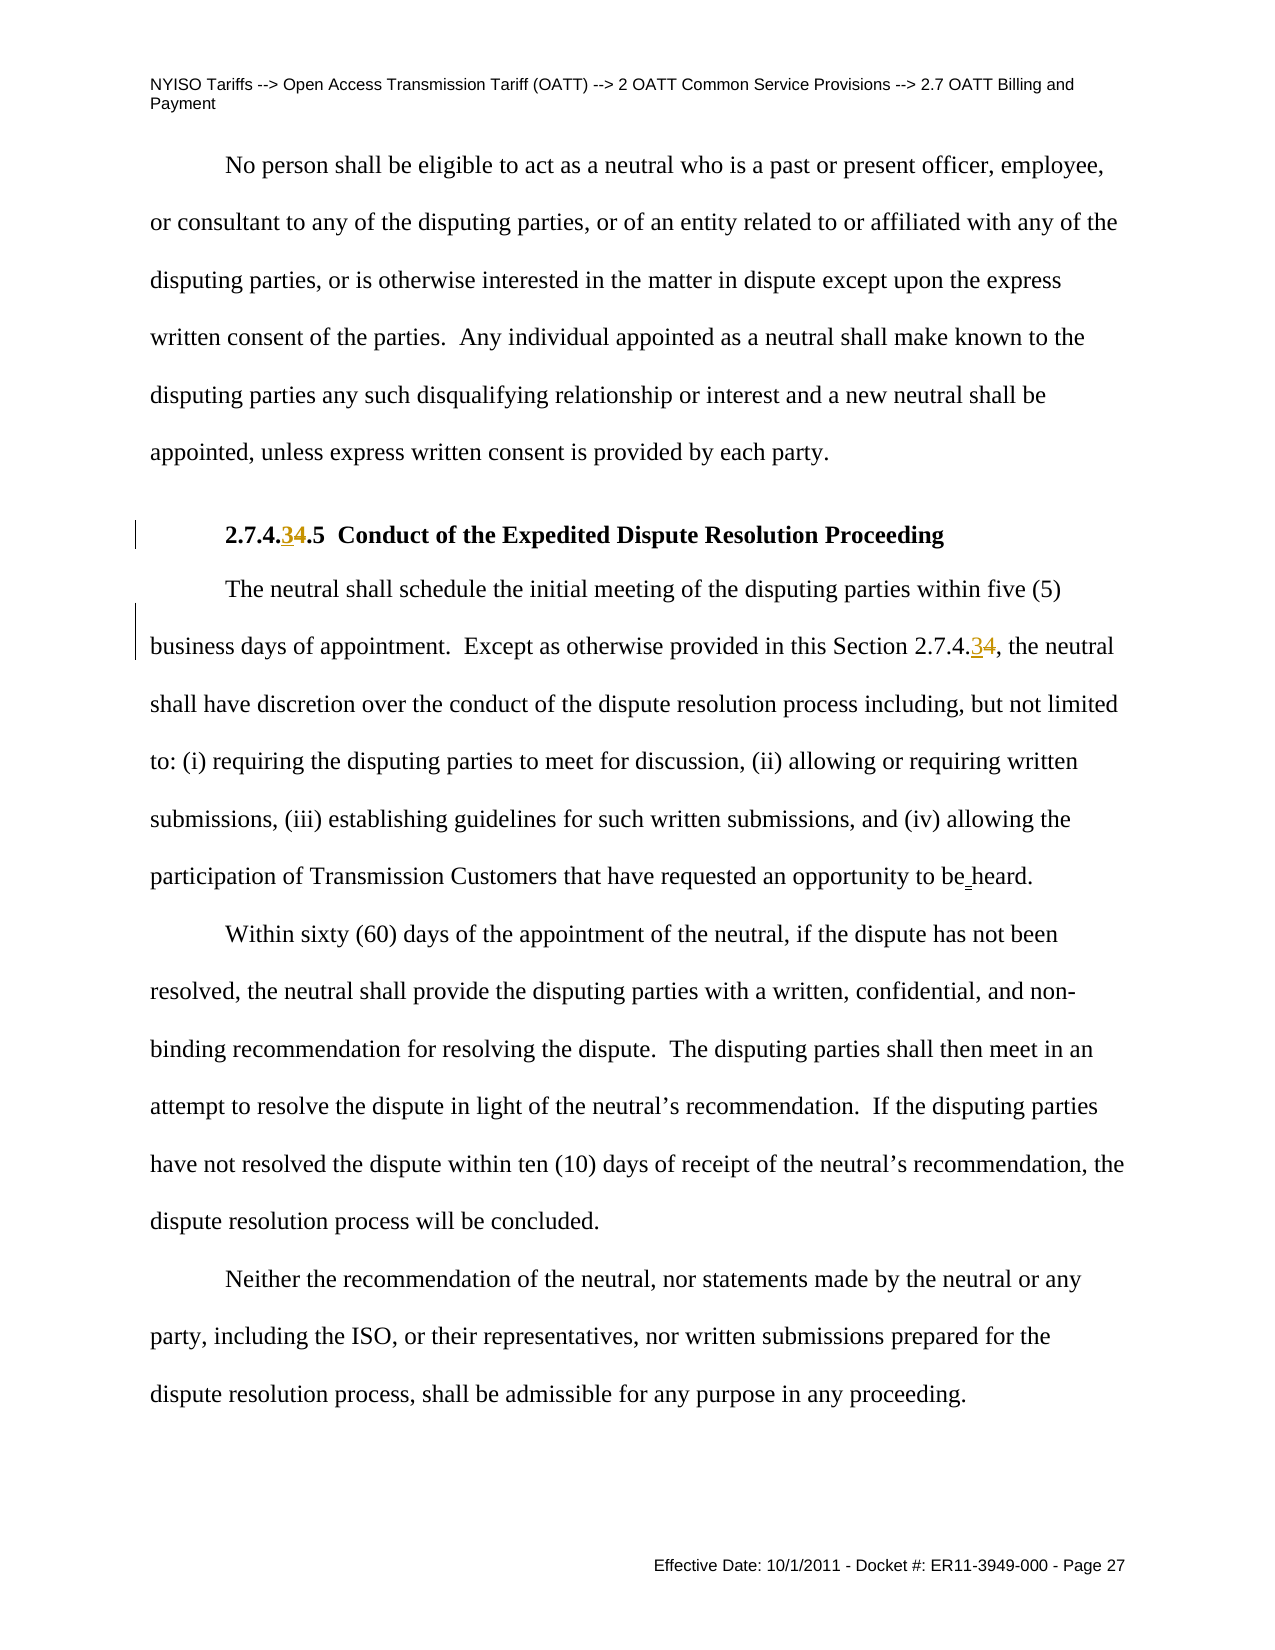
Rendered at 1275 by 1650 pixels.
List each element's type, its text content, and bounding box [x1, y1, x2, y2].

text Within sixty (60) days of the appointment of the neutral, if the dispute has not been resolved, the neutral shall provide the disputing parties with a written, confidential, and non-binding recommendation for resolving the dispute. The disputing parties shall then meet in an attempt to resolve the dispute in light of the neutral’s recommendation. If the disputing parties have not resolved the dispute within ten (10) days of receipt of the neutral’s recommendation, the dispute resolution process will be concluded. [150, 919, 1125, 1235]
text No person shall be eligible to act as a neutral who is a past or present officer, employee, or consultant to any of the disputing parties, or of an entity related to or affiliated with any of the disputing parties, or is otherwise interested in the matter in dispute except upon the express written consent of the parties. Any individual appointed as a neutral shall make known to the disputing parties any such disqualifying relationship or interest and a new neutral shall be appointed, unless express written consent is provided by each party. [150, 150, 1125, 466]
subtitle 2.7.4..5 Conduct of the Expedited Dispute Resolution Proceeding [225, 520, 1125, 549]
text The neutral shall schedule the initial meeting of the disputing parties within five (5) business days of appointment. Except as otherwise provided in this Section 2.7.4., the neutral shall have discretion over the conduct of the dispute resolution process including, but not limited to: (i) requiring the disputing parties to meet for discussion, (ii) allowing or requiring written submissions, (iii) establishing guidelines for such written submissions, and (iv) allowing the participation of Transmission Customers that have requested an opportunity to be heard. [150, 574, 1125, 890]
text Neither the recommendation of the neutral, nor statements made by the neutral or any party, including the ISO, or their representatives, nor written submissions prepared for the dispute resolution process, shall be admissible for any purpose in any proceeding. [150, 1264, 1125, 1407]
